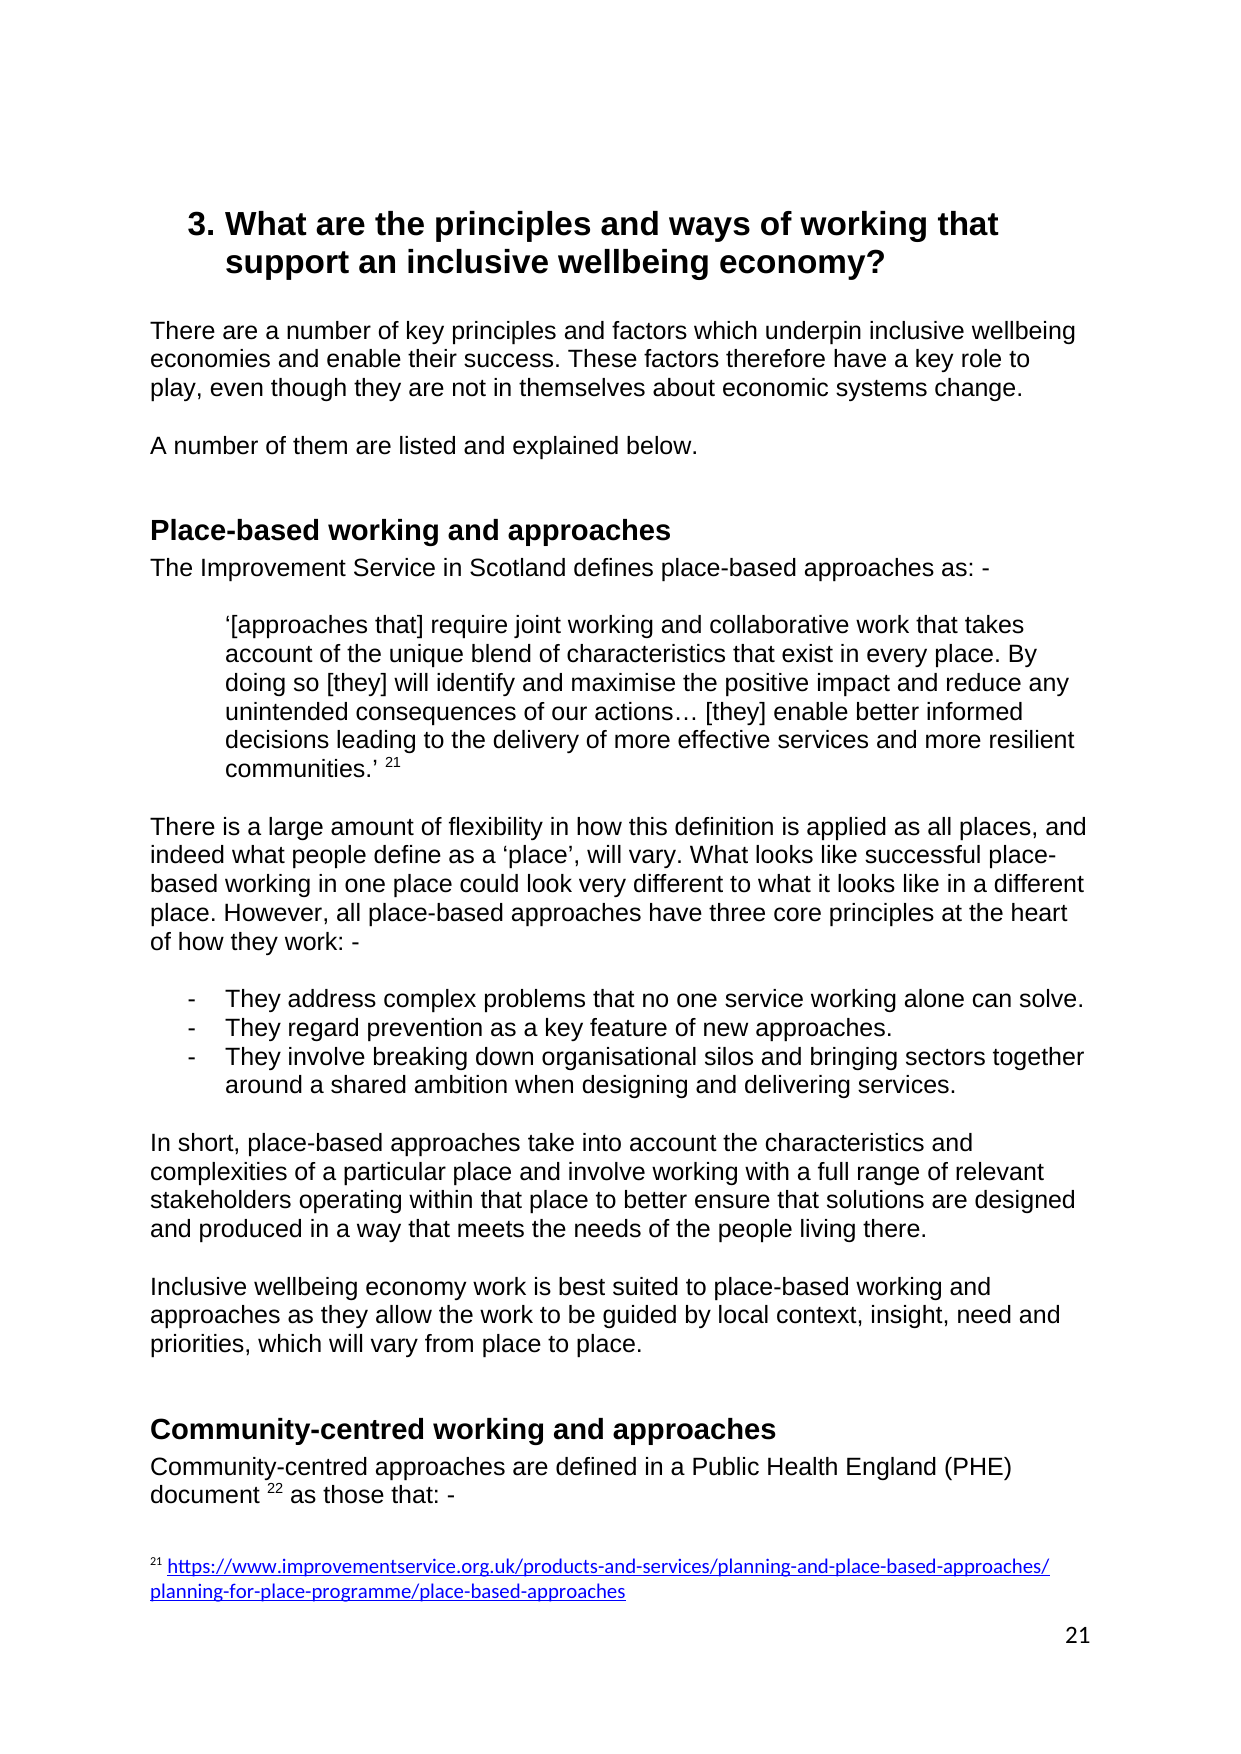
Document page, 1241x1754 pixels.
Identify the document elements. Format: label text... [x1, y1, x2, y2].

text There are a number of key principles and factors which underpin inclusive wellbeing economies and enable their success. These factors therefore have a key role to play, even though they are not in themselves about economic systems change. [150, 316, 1090, 402]
text A number of them are listed and explained below. [150, 431, 1090, 459]
subtitle Place-based working and approaches [150, 513, 1090, 547]
list They involve breaking down organisational silos and bringing sectors together around a shared ambition when designing and delivering services. [187, 1042, 1090, 1099]
text In short, place-based approaches take into account the characteristics and complexities of a particular place and involve working with a full range of relevant stakeholders operating within that place to better ensure that solutions are designed and produced in a way that meets the needs of the people living there. [150, 1128, 1090, 1243]
text Community-centred approaches are defined in a Public Health England (PHE) document as those that: - [150, 1451, 1090, 1509]
list They address complex problems that no one service working alone can solve. [187, 984, 1090, 1013]
subtitle Community-centred working and approaches [150, 1412, 1090, 1445]
text The Improvement Service in Scotland defines place-based approaches as: - [150, 553, 1090, 582]
list They regard prevention as a key feature of new approaches. [187, 1013, 1090, 1042]
text There is a large amount of flexibility in how this definition is applied as all places, and indeed what people define as a ‘place’, will vary. What looks like successful place-based working in one place could look very different to what it looks like in a different place. However, all place-based approaches have three core principles at the heart of how they work: - [150, 812, 1090, 955]
subtitle What are the principles and ways of working that support an inclusive wellbeing economy? [187, 204, 1090, 281]
text ‘[approaches that] require joint working and collaborative work that takes account of the unique blend of characteristics that exist in every place. By doing so [they] will identify and maximise the positive impact and reduce any unintended consequences of our actions… [they] enable better informed decisions leading to the delivery of more effective services and more resilient communities.’ [225, 610, 1090, 783]
text Inclusive wellbeing economy work is best suited to place-based working and approaches as they allow the work to be guided by local context, insight, need and priorities, which will vary from place to place. [150, 1272, 1090, 1358]
